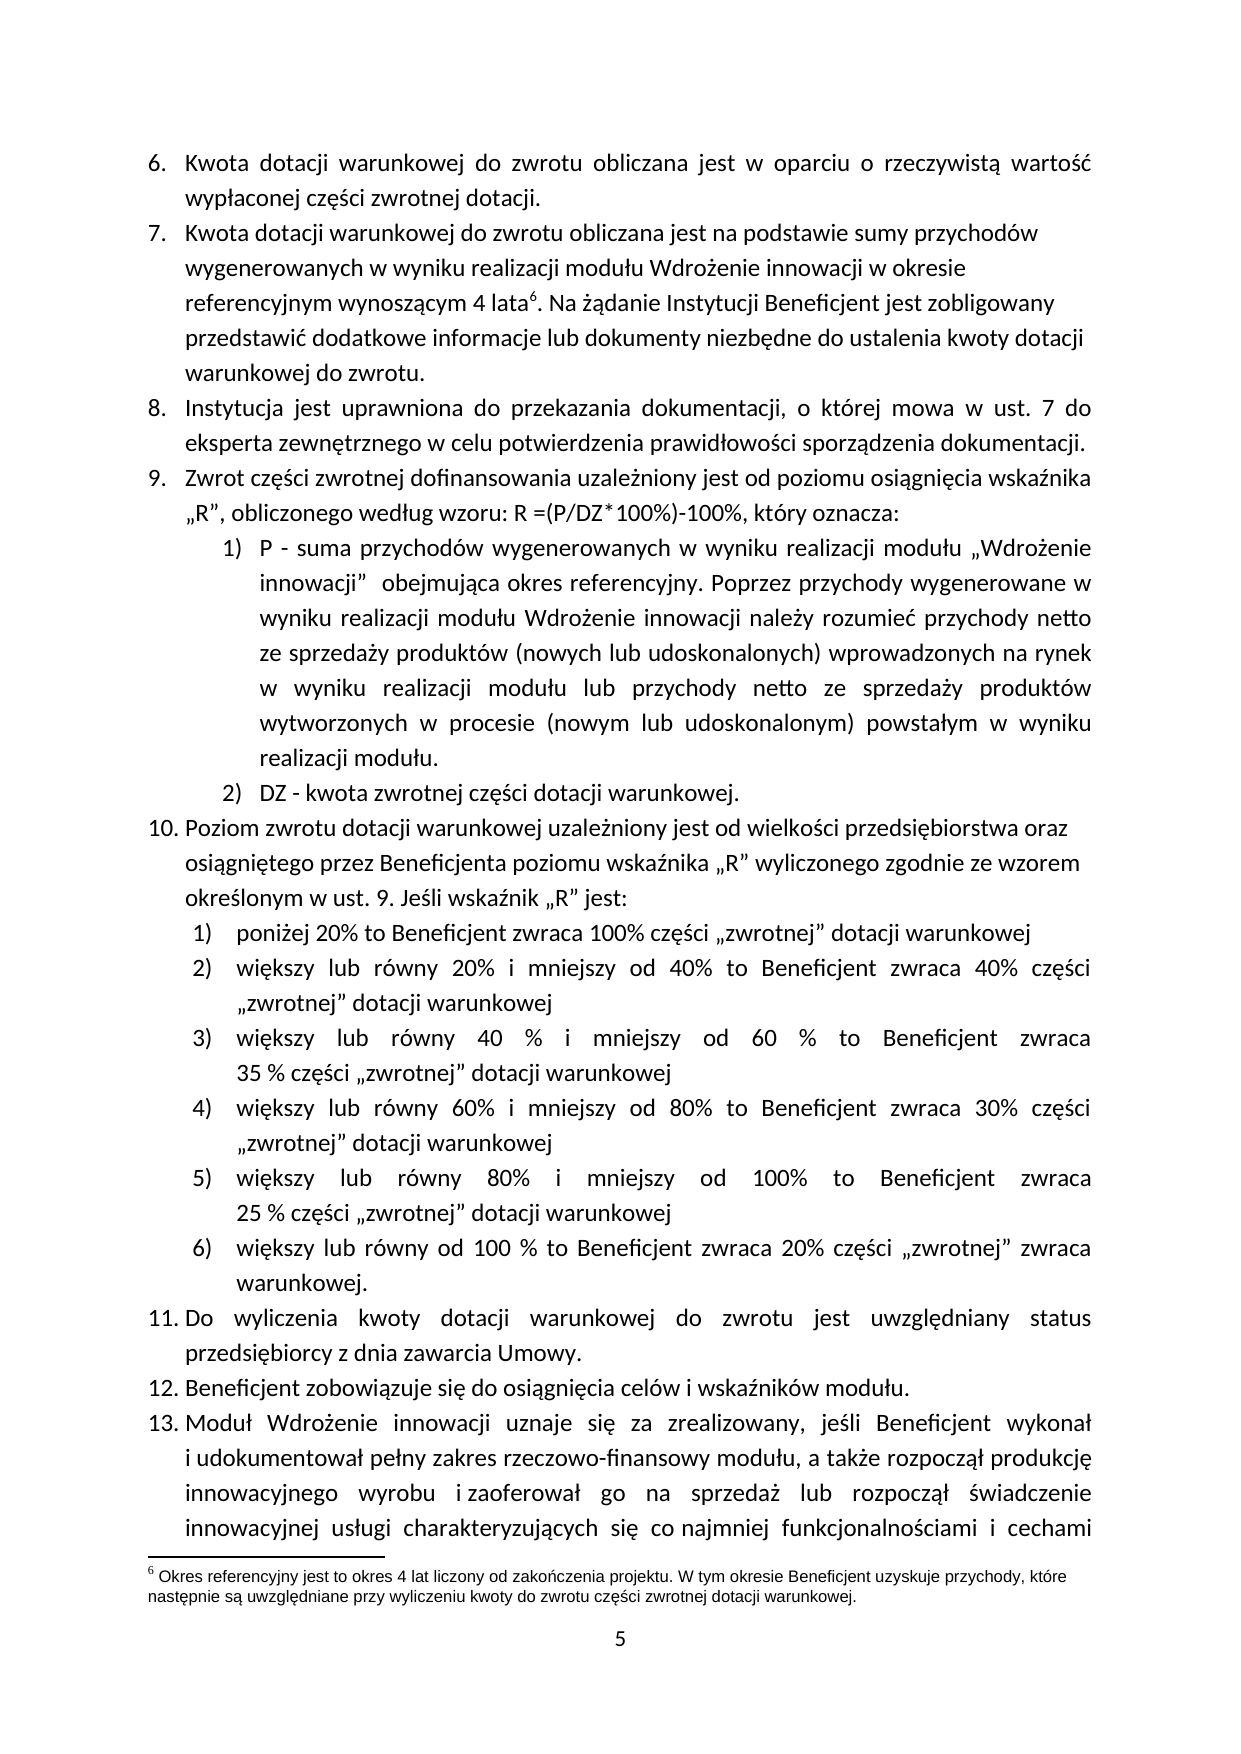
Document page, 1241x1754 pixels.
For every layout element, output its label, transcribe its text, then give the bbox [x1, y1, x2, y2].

list większy lub równy od 100 % to Beneficjent zwraca 20% części „zwrotnej” zwraca warunkowej. [192, 1233, 1093, 1298]
list Kwota dotacji warunkowej do zwrotu obliczana jest w oparciu o rzeczywistą wartość wypłaconej części zwrotnej dotacji. [148, 148, 1093, 213]
list większy lub równy 60% i mniejszy od 80% to Beneficjent zwraca 30% części „zwrotnej” dotacji warunkowej [192, 1093, 1093, 1158]
list Kwota dotacji warunkowej do zwrotu obliczana jest na podstawie sumy przychodów wygenerowanych w wyniku realizacji modułu Wdrożenie innowacji w okresie referencyjnym wynoszącym 4 lata. Na żądanie Instytucji Beneficjent jest zobligowany przedstawić dodatkowe informacje lub dokumenty niezbędne do ustalenia kwoty dotacji warunkowej do zwrotu. [148, 218, 1093, 388]
list poniżej 20% to Beneficjent zwraca 100% części „zwrotnej” dotacji warunkowej [192, 918, 1093, 948]
list Instytucja jest uprawniona do przekazania dokumentacji, o której mowa w ust. 7 do eksperta zewnętrznego w celu potwierdzenia prawidłowości sporządzenia dokumentacji. [148, 393, 1093, 458]
list P - suma przychodów wygenerowanych w wyniku realizacji modułu „Wdrożenie innowacji” obejmująca okres referencyjny. Poprzez przychody wygenerowane w wyniku realizacji modułu Wdrożenie innowacji należy rozumieć przychody netto ze sprzedaży produktów (nowych lub udoskonalonych) wprowadzonych na rynek w wyniku realizacji modułu lub przychody netto ze sprzedaży produktów wytworzonych w procesie (nowym lub udoskonalonym) powstałym w wyniku realizacji modułu. [222, 533, 1093, 773]
list DZ - kwota zwrotnej części dotacji warunkowej. [222, 778, 1093, 808]
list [148, 1408, 1093, 1543]
list Zwrot części zwrotnej dofinansowania uzależniony jest od poziomu osiągnięcia wskaźnika „R”, obliczonego według wzoru: R =(P/DZ*100%)-100%, który oznacza: [148, 463, 1093, 528]
list większy lub równy 80% i mniejszy od 100% to Beneficjent zwraca 25 % części „zwrotnej” dotacji warunkowej [192, 1163, 1093, 1228]
list Poziom zwrotu dotacji warunkowej uzależniony jest od wielkości przedsiębiorstwa oraz osiągniętego przez Beneficjenta poziomu wskaźnika „R” wyliczonego zgodnie ze wzorem określonym w ust. 9. Jeśli wskaźnik „R” jest: [148, 813, 1093, 913]
list Beneficjent zobowiązuje się do osiągnięcia celów i wskaźników modułu. [148, 1373, 1093, 1403]
list Do wyliczenia kwoty dotacji warunkowej do zwrotu jest uwzględniany status przedsiębiorcy z dnia zawarcia Umowy. [148, 1303, 1093, 1368]
list większy lub równy 40 % i mniejszy od 60 % to Beneficjent zwraca 35 % części „zwrotnej” dotacji warunkowej [192, 1023, 1093, 1088]
list większy lub równy 20% i mniejszy od 40% to Beneficjent zwraca 40% części „zwrotnej” dotacji warunkowej [192, 953, 1093, 1018]
